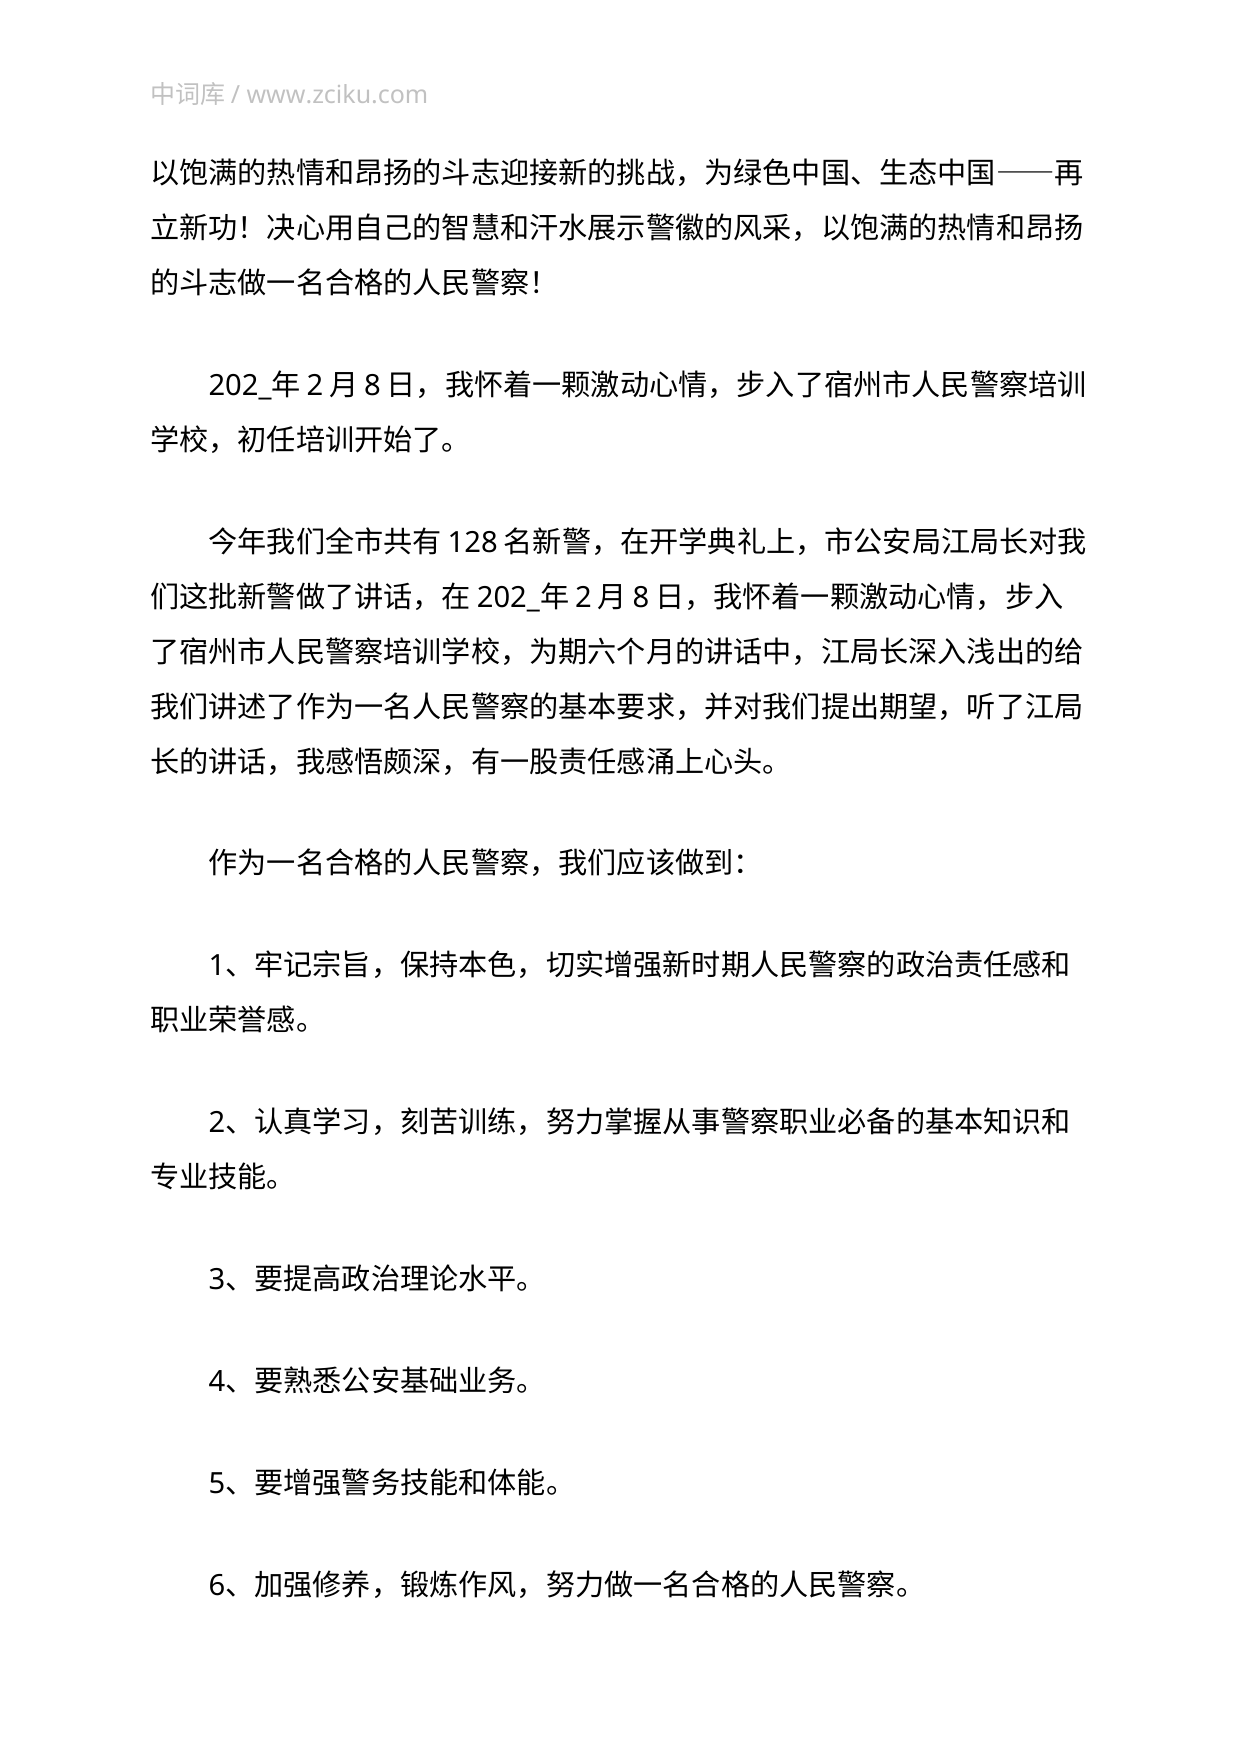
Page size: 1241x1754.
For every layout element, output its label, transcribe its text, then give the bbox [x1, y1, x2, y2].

text 1、牢记宗旨，保持本色，切实增强新时期人民警察的政治责任感和职业荣誉感。 [150, 942, 1090, 1039]
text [150, 150, 1090, 302]
text 3、要提高政治理论水平。 [150, 1255, 1090, 1298]
text 今年我们全市共有128名新警，在开学典礼上，市公安局江局长对我们这批新警做了讲话，在202_年2月8日，我怀着一颗激动心情，步入了宿州市人民警察培训学校，为期六个月的讲话中，江局长深入浅出的给我们讲述了作为一名人民警察的基本要求，并对我们提出期望，听了江局长的讲话，我感悟颇深，有一股责任感涌上心头。 [150, 518, 1090, 780]
text 作为一名合格的人民警察，我们应该做到： [150, 840, 1090, 882]
text 4、要熟悉公安基础业务。 [150, 1357, 1090, 1399]
text 6、加强修养，锻炼作风，努力做一名合格的人民警察。 [150, 1561, 1090, 1603]
text 2、认真学习，刻苦训练，努力掌握从事警察职业必备的基本知识和专业技能。 [150, 1098, 1090, 1196]
text 5、要增强警务技能和体能。 [150, 1459, 1090, 1502]
text 202_年2月8日，我怀着一颗激动心情，步入了宿州市人民警察培训学校，初任培训开始了。 [150, 362, 1090, 459]
